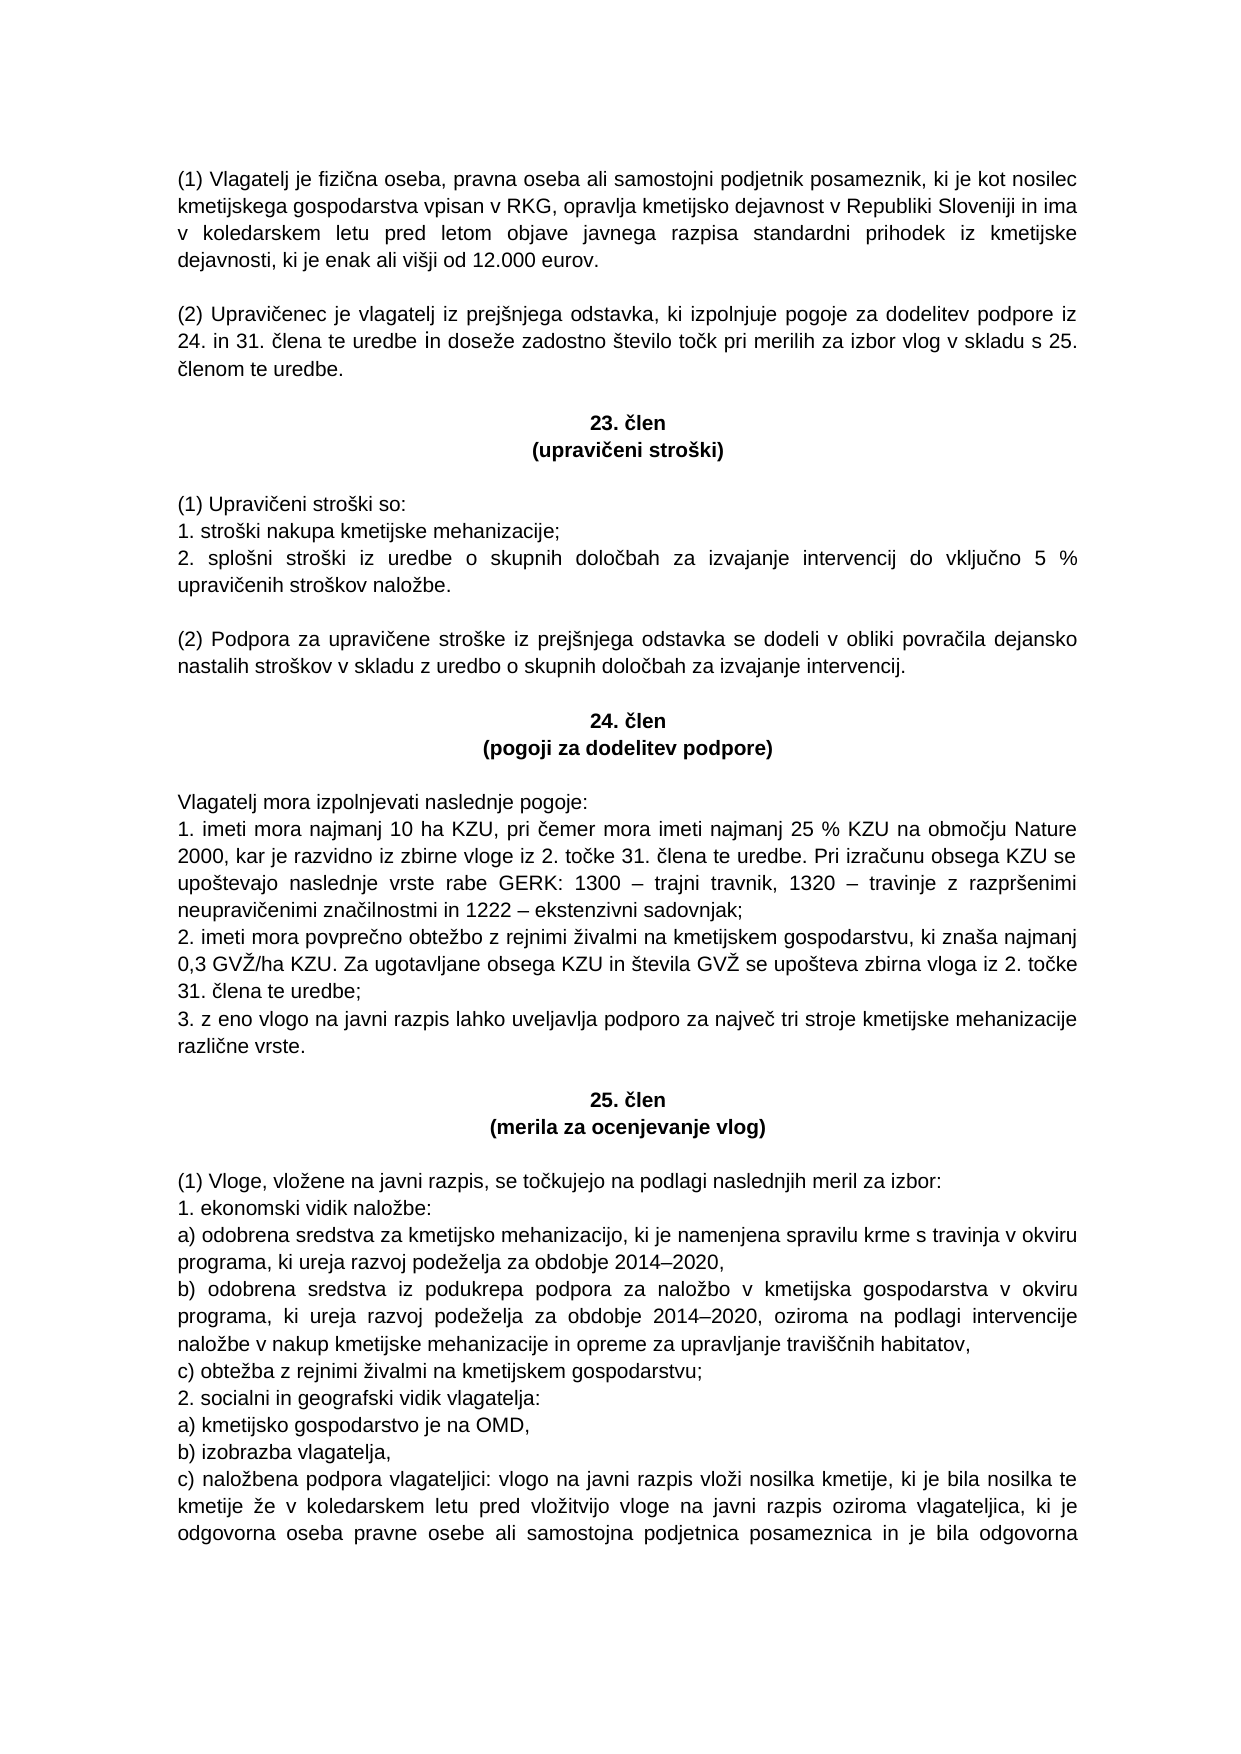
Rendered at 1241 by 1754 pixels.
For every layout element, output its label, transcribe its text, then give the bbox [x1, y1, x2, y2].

text (merila za ocenjevanje vlog) [177, 1113, 1078, 1140]
list 1. imeti mora najmanj 10 ha KZU, pri čemer mora imeti najmanj 25 % KZU na območju Nature 2000, kar je razvidno iz zbirne vloge iz 2. točke 31. člena te uredbe. Pri izračunu obsega KZU se upoštevajo naslednje vrste rabe GERK: 1300 – trajni travnik, 1320 – travinje z razpršenimi neupravičenimi značilnostmi in 1222 – ekstenzivni sadovnjak; [177, 815, 1078, 923]
text (1) Vloge, vložene na javni razpis, se točkujejo na podlagi naslednjih meril za izbor: [177, 1167, 1078, 1194]
list b) izobrazba vlagatelja, [177, 1438, 1078, 1465]
text (2) Podpora za upravičene stroške iz prejšnjega odstavka se dodeli v obliki povračila dejansko nastalih stroškov v skladu z uredbo o skupnih določbah za izvajanje intervencij. [177, 625, 1078, 679]
text (1) Upravičeni stroški so: [177, 490, 1078, 517]
list b) odobrena sredstva iz podukrepa podpora za naložbo v kmetijska gospodarstva v okviru programa, ki ureja razvoj podeželja za obdobje 2014–2020, oziroma na podlagi intervencije naložbe v nakup kmetijske mehanizacije in opreme za upravljanje traviščnih habitatov, [177, 1275, 1078, 1356]
text (upravičeni stroški) [177, 436, 1078, 463]
list c) obtežba z rejnimi živalmi na kmetijskem gospodarstvu; [177, 1356, 1078, 1383]
text 1. ekonomski vidik naložbe: [177, 1194, 1078, 1221]
list 2. imeti mora povprečno obtežbo z rejnimi živalmi na kmetijskem gospodarstvu, ki znaša najmanj 0,3 GVŽ/ha KZU. Za ugotavljane obsega KZU in števila GVŽ se upošteva zbirna vloga iz 2. točke 31. člena te uredbe; [177, 923, 1078, 1004]
text Vlagatelj mora izpolnjevati naslednje pogoje: [177, 788, 1078, 815]
text (pogoji za dodelitev podpore) [177, 733, 1078, 761]
text 3. z eno vlogo na javni razpis lahko uveljavlja podporo za največ tri stroje kmetijske mehanizacije različne vrste. [177, 1004, 1078, 1058]
text 24. člen [177, 706, 1078, 733]
list a) kmetijsko gospodarstvo je na OMD, [177, 1411, 1078, 1438]
list 2. socialni in geografski vidik vlagatelja: [177, 1383, 1078, 1411]
text (1) Vlagatelj je fizična oseba, pravna oseba ali samostojni podjetnik posameznik, ki je kot nosilec kmetijskega gospodarstva vpisan v RKG, opravlja kmetijsko dejavnost v Republiki Sloveniji in ima v koledarskem letu pred letom objave javnega razpisa standardni prihodek iz kmetijske dejavnosti, ki je enak ali višji od 12.000 eurov. [177, 165, 1078, 273]
list a) odobrena sredstva za kmetijsko mehanizacijo, ki je namenjena spravilu krme s travinja v okviru programa, ki ureja razvoj podeželja za obdobje 2014–2020, [177, 1221, 1078, 1275]
text (2) Upravičenec je vlagatelj iz prejšnjega odstavka, ki izpolnjuje pogoje za dodelitev podpore iz 24. in 31. člena te uredbe in doseže zadostno število točk pri merilih za izbor vlog v skladu s 25. členom te uredbe. [177, 300, 1078, 381]
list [177, 1465, 1078, 1546]
text 25. člen [177, 1086, 1078, 1113]
text 1. stroški nakupa kmetijske mehanizacije; [177, 517, 1078, 544]
text 23. člen [177, 408, 1078, 436]
text 2. splošni stroški iz uredbe o skupnih določbah za izvajanje intervencij do vključno 5 % upravičenih stroškov naložbe. [177, 544, 1078, 598]
